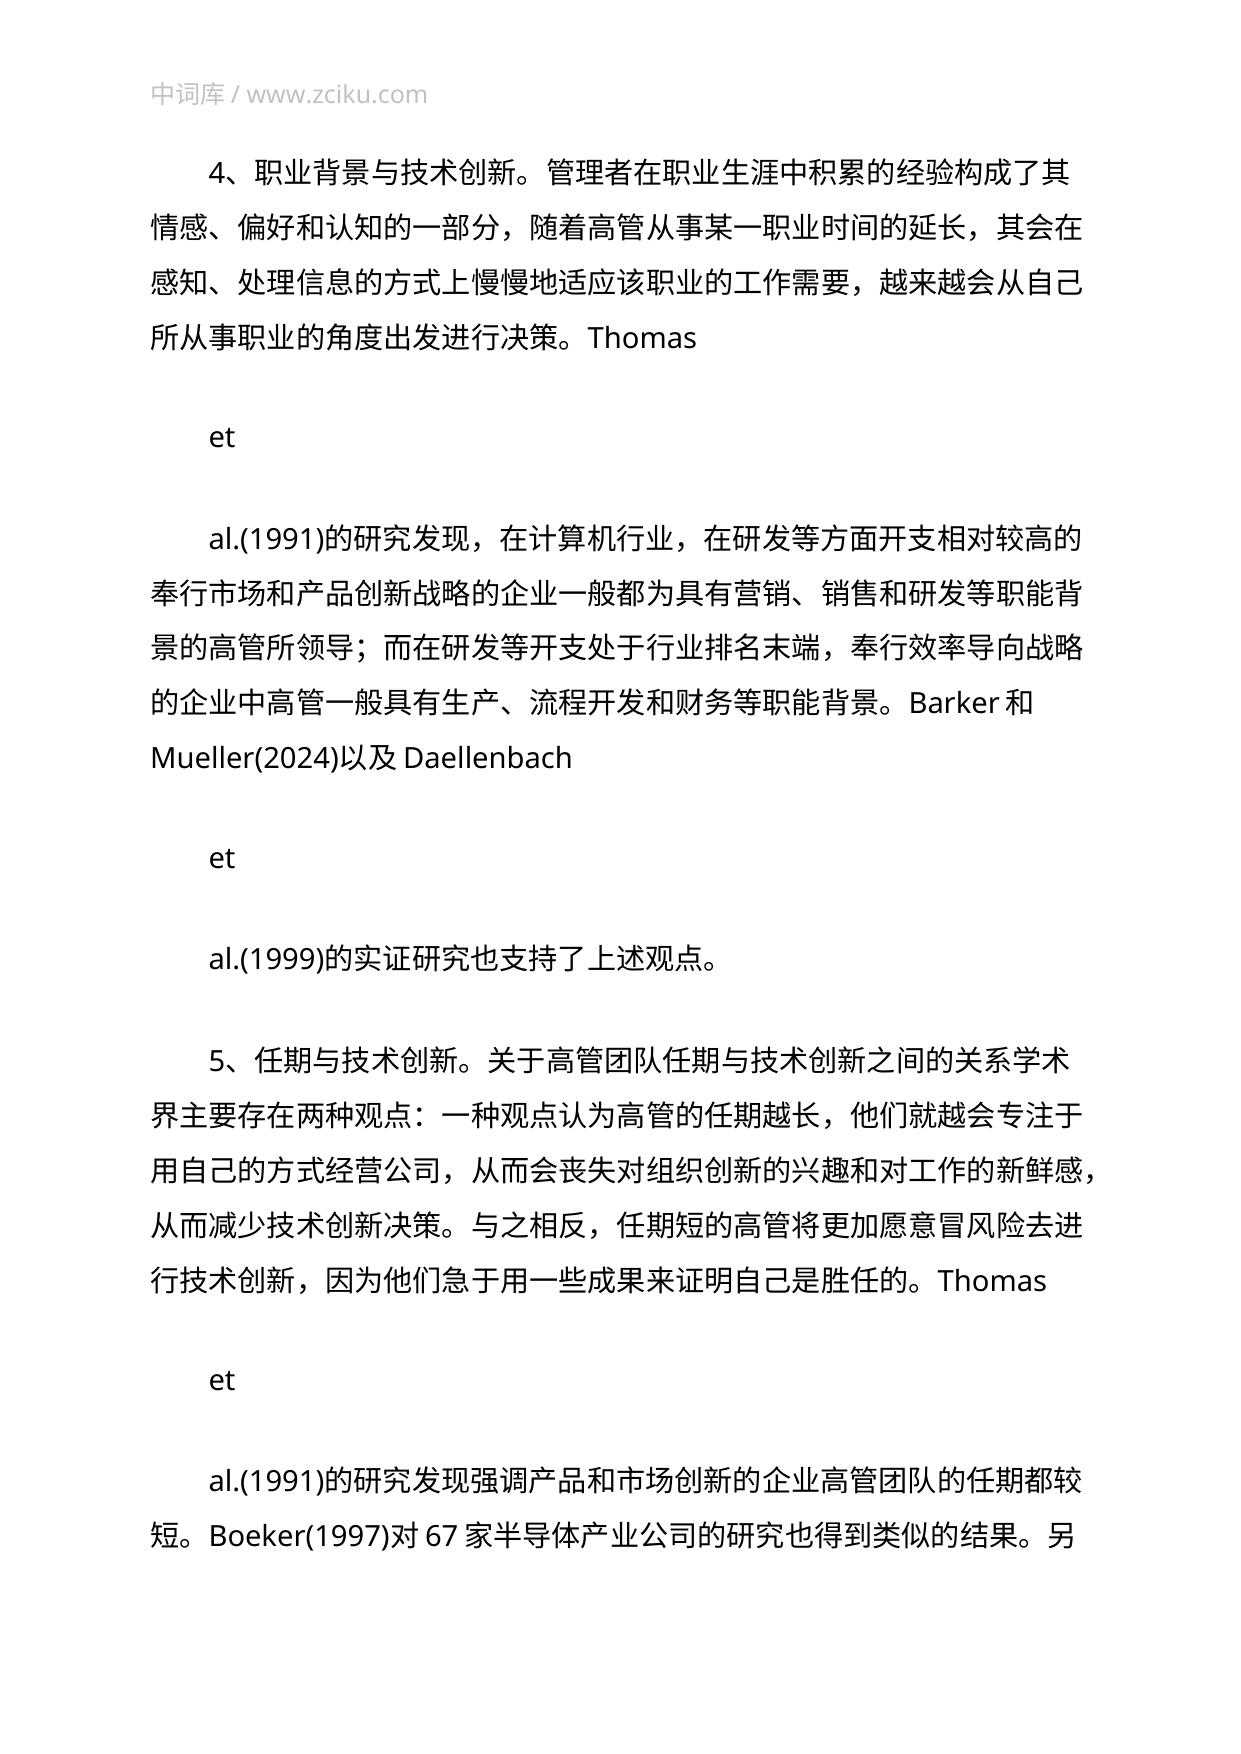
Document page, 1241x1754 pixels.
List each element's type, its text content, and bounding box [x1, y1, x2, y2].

text et [150, 417, 1090, 456]
text et [150, 1359, 1090, 1399]
text et [150, 837, 1090, 877]
text 4、职业背景与技术创新。管理者在职业生涯中积累的经验构成了其情感、偏好和认知的一部分，随着高管从事某一职业时间的延长，其会在感知、处理信息的方式上慢慢地适应该职业的工作需要，越来越会从自己所从事职业的角度出发进行决策。Thomas [150, 150, 1090, 357]
text al.(1999)的实证研究也支持了上述观点。 [150, 935, 1090, 978]
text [150, 1457, 1090, 1555]
text al.(1991)的研究发现，在计算机行业，在研发等方面开支相对较高的奉行市场和产品创新战略的企业一般都为具有营销、销售和研发等职能背景的高管所领导；而在研发等开支处于行业排名末端，奉行效率导向战略的企业中高管一般具有生产、流程开发和财务等职能背景。Barker和Mueller(2024)以及Daellenbach [150, 515, 1090, 777]
text 5、任期与技术创新。关于高管团队任期与技术创新之间的关系学术界主要存在两种观点：一种观点认为高管的任期越长，他们就越会专注于用自己的方式经营公司，从而会丧失对组织创新的兴趣和对工作的新鲜感，从而减少技术创新决策。与之相反，任期短的高管将更加愿意冒风险去进行技术创新，因为他们急于用一些成果来证明自己是胜任的。Thomas [150, 1037, 1090, 1299]
